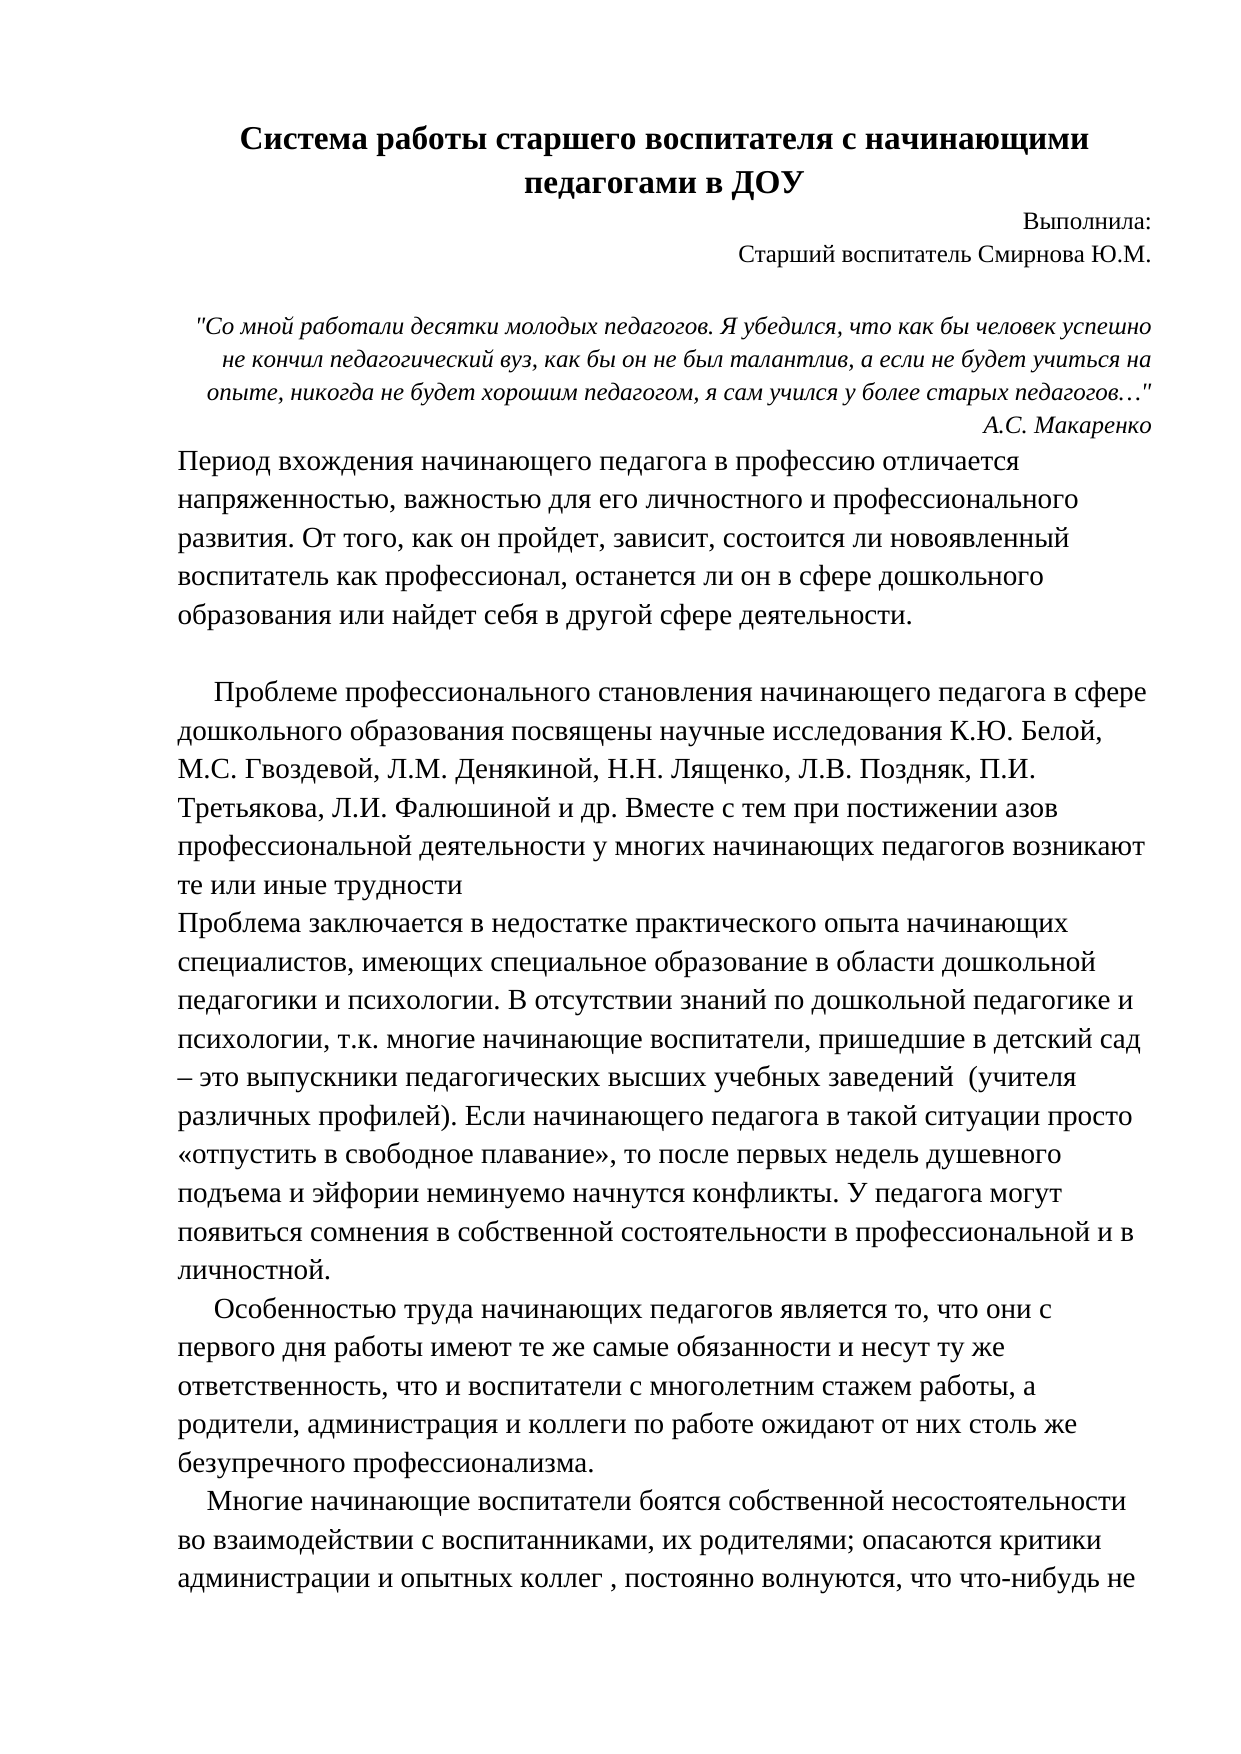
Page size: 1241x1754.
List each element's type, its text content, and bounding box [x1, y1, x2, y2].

text "Со мной работали десятки молодых педагогов. Я убедился, что как бы человек успешно не кончил педагогический вуз, как бы он не был талантлив, а если не будет учиться на опыте, никогда не будет хорошим педагогом, я сам учился у более старых педагогов…" А.С. Макаренко [177, 311, 1152, 439]
text Проблема заключается в недостатке практического опыта начинающих специалистов, имеющих специальное образование в области дошкольной педагогики и психологии. В отсутствии знаний по дошкольной педагогике и психологии, т.к. многие начинающие воспитатели, пришедшие в детский сад – это выпускники педагогических высших учебных заведений (учителя различных профилей). Если начинающего педагога в такой ситуации просто «отпустить в свободное плавание», то после первых недель душевного подъема и эйфории неминуемо начнутся конфликты. У педагога могут появиться сомнения в собственной состоятельности в профессиональной и в личностной. [177, 905, 1152, 1286]
text Период вхождения начинающего педагога в профессию отличается напряженностью, важностью для его личностного и профессионального развития. От того, как он пройдет, зависит, состоится ли новоявленный воспитатель как профессионал, останется ли он в сфере дошкольного образования или найдет себя в другой сфере деятельности. Проблеме профессионального становления начинающего педагога в сфере дошкольного образования посвящены научные исследования К.Ю. Белой, М.С. Гвоздевой, Л.М. Денякиной, Н.Н. Лященко, Л.В. Поздняк, П.И. Третьякова, Л.И. Фалюшиной и др. Вместе с тем при постижении азов профессиональной деятельности у многих начинающих педагогов возникают те или иные трудности [177, 443, 1152, 900]
text Особенностью труда начинающих педагогов является то, что они с первого дня работы имеют те же самые обязанности и несут ту же ответственность, что и воспитатели с многолетним стажем работы, а родители, администрация и коллеги по работе ожидают от них столь же безупречного профессионализма. [177, 1291, 1152, 1478]
text Выполнила: [177, 206, 1152, 235]
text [177, 1483, 1152, 1594]
text Старший воспитатель Смирнова Ю.М. [177, 239, 1152, 268]
text Система работы старшего воспитателя с начинающими педагогами в ДОУ [177, 118, 1152, 201]
